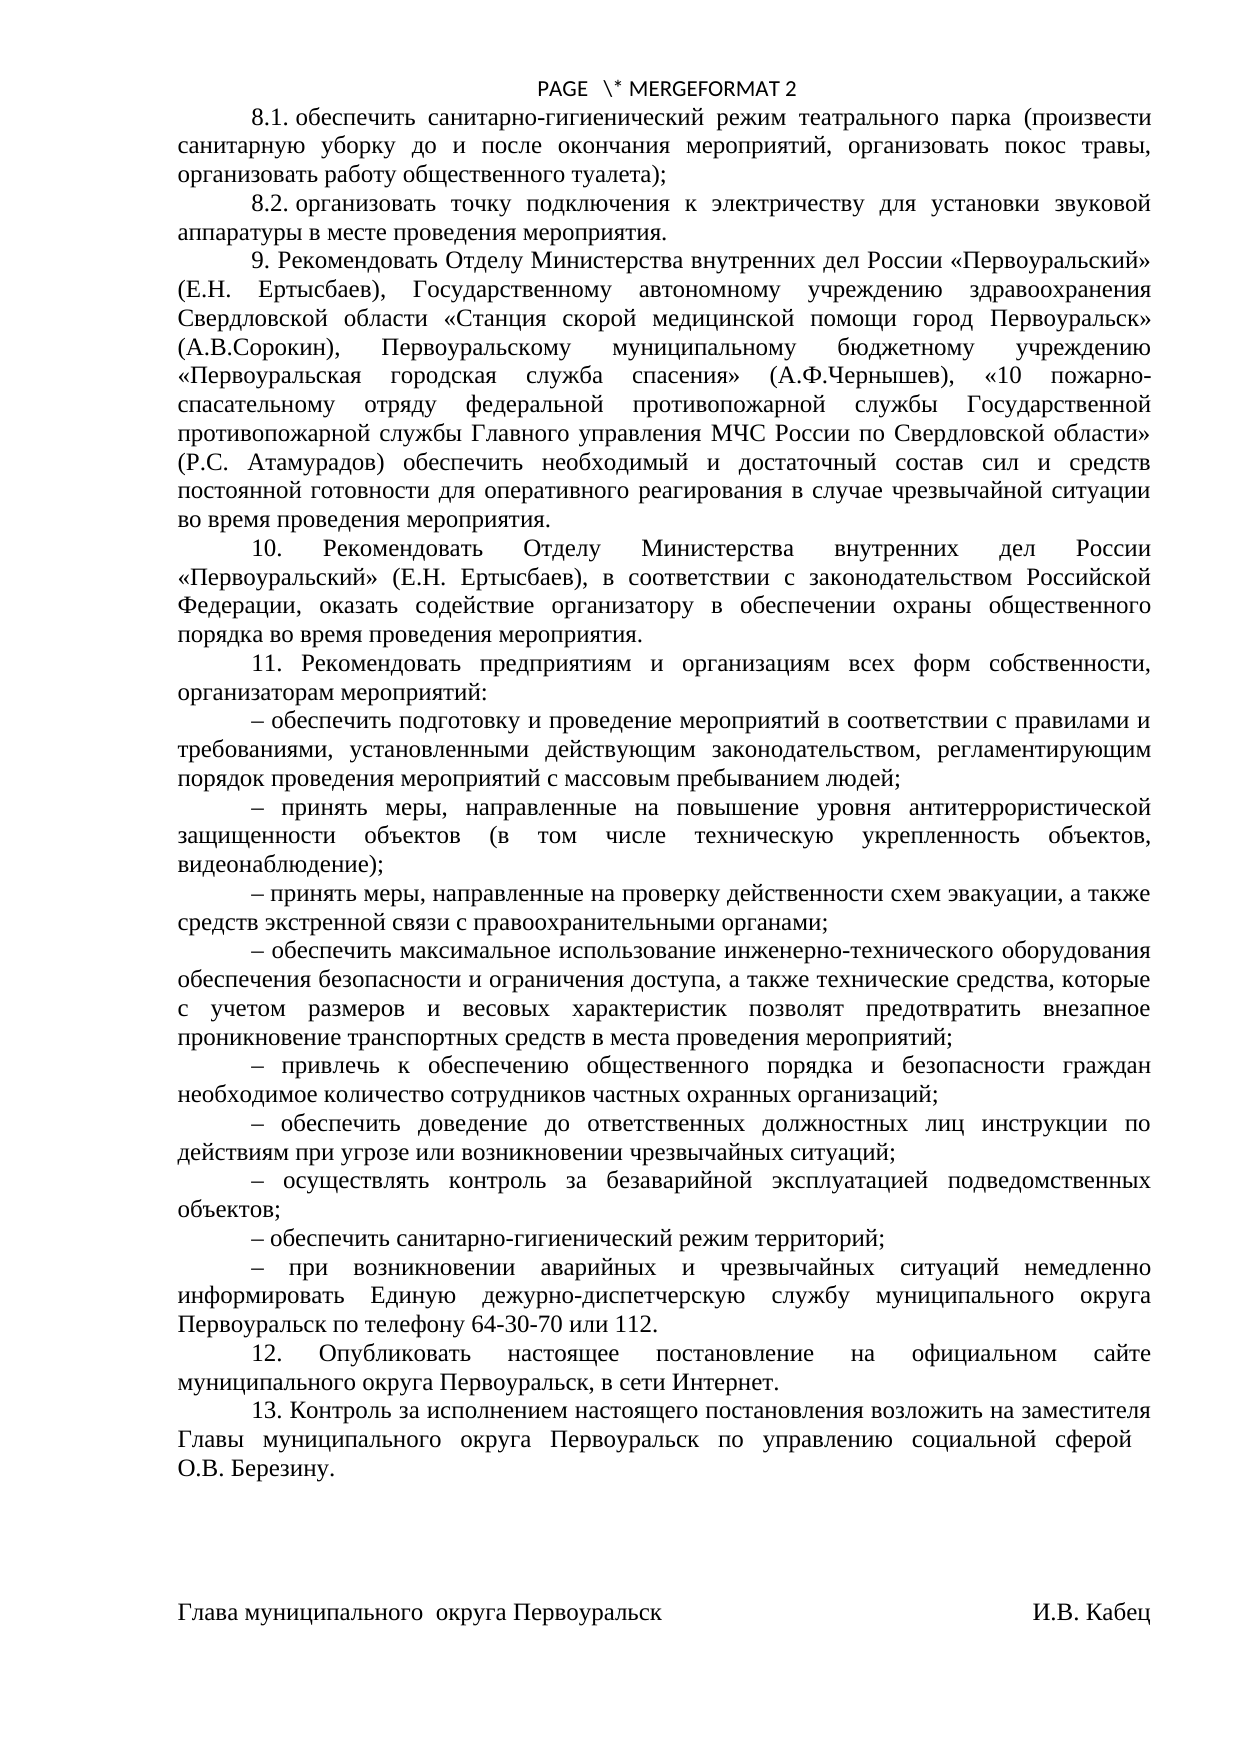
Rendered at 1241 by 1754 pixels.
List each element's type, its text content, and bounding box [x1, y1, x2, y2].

text – привлечь к обеспечению общественного порядка и безопасности граждан необходимое количество сотрудников частных охранных организаций; [177, 1051, 1152, 1108]
text – обеспечить подготовку и проведение мероприятий в соответствии с правилами и требованиями, установленными действующим законодательством, регламентирующим порядок проведения мероприятий с массовым пребыванием людей; [177, 706, 1152, 792]
text Глава муниципального округа Первоуральск И.В. Кабец [177, 1597, 1152, 1626]
text 13. Контроль за исполнением настоящего постановления возложить на заместителя Главы муниципального округа Первоуральск по управлению социальной сферой О.В. Березину. [177, 1396, 1152, 1482]
text – обеспечить доведение до ответственных должностных лиц инструкции по действиям при угрозе или возникновении чрезвычайных ситуаций; [177, 1108, 1152, 1166]
text – осуществлять контроль за безаварийной эксплуатацией подведомственных объектов; [177, 1166, 1152, 1223]
text 12. Опубликовать настоящее постановление на официальном сайте муниципального округа Первоуральск, в сети Интернет. [177, 1338, 1152, 1396]
text 9. Рекомендовать Отделу Министерства внутренних дел России «Первоуральский» (Е.Н. Ертысбаев), Государственному автономному учреждению здравоохранения Свердловской области «Станция скорой медицинской помощи город Первоуральск» (А.В.Сорокин), Первоуральскому муниципальному бюджетному учреждению «Первоуральская городская служба спасения» (А.Ф.Чернышев), «10 пожарно-спасательному отряду федеральной противопожарной службы Государственной противопожарной службы Главного управления МЧС России по Свердловской области» (Р.С. Атамурадов) обеспечить необходимый и достаточный состав сил и средств постоянной готовности для оперативного реагирования в случае чрезвычайной ситуации во время проведения мероприятия. [177, 246, 1152, 533]
text 10. Рекомендовать Отделу Министерства внутренних дел России «Первоуральский» (Е.Н. Ертысбаев), в соответствии с законодательством Российской Федерации, оказать содействие организатору в обеспечении охраны общественного порядка во время проведения мероприятия. [177, 533, 1152, 648]
text 8.2. организовать точку подключения к электричеству для установки звуковой аппаратуры в месте проведения мероприятия. [177, 188, 1152, 246]
text – при возникновении аварийных и чрезвычайных ситуаций немедленно информировать Единую дежурно-диспетчерскую службу муниципального округа Первоуральск по телефону 64-30-70 или 112. [177, 1252, 1152, 1338]
text 11. Рекомендовать предприятиям и организациям всех форм собственности, организаторам мероприятий: [177, 648, 1152, 706]
text – принять меры, направленные на повышение уровня антитеррористической защищенности объектов (в том числе техническую укрепленность объектов, видеонаблюдение); [177, 792, 1152, 878]
text – принять меры, направленные на проверку действенности схем эвакуации, а также средств экстренной связи с правоохранительными органами; [177, 878, 1152, 936]
text – обеспечить санитарно-гигиенический режим территорий; [177, 1223, 1152, 1252]
text 8.1. обеспечить санитарно-гигиенический режим театрального парка (произвести санитарную уборку до и после окончания мероприятий, организовать покос травы, организовать работу общественного туалета); [177, 102, 1152, 188]
text – обеспечить максимальное использование инженерно-технического оборудования обеспечения безопасности и ограничения доступа, а также технические средства, которые с учетом размеров и весовых характеристик позволят предотвратить внезапное проникновение транспортных средств в места проведения мероприятий; [177, 936, 1152, 1051]
